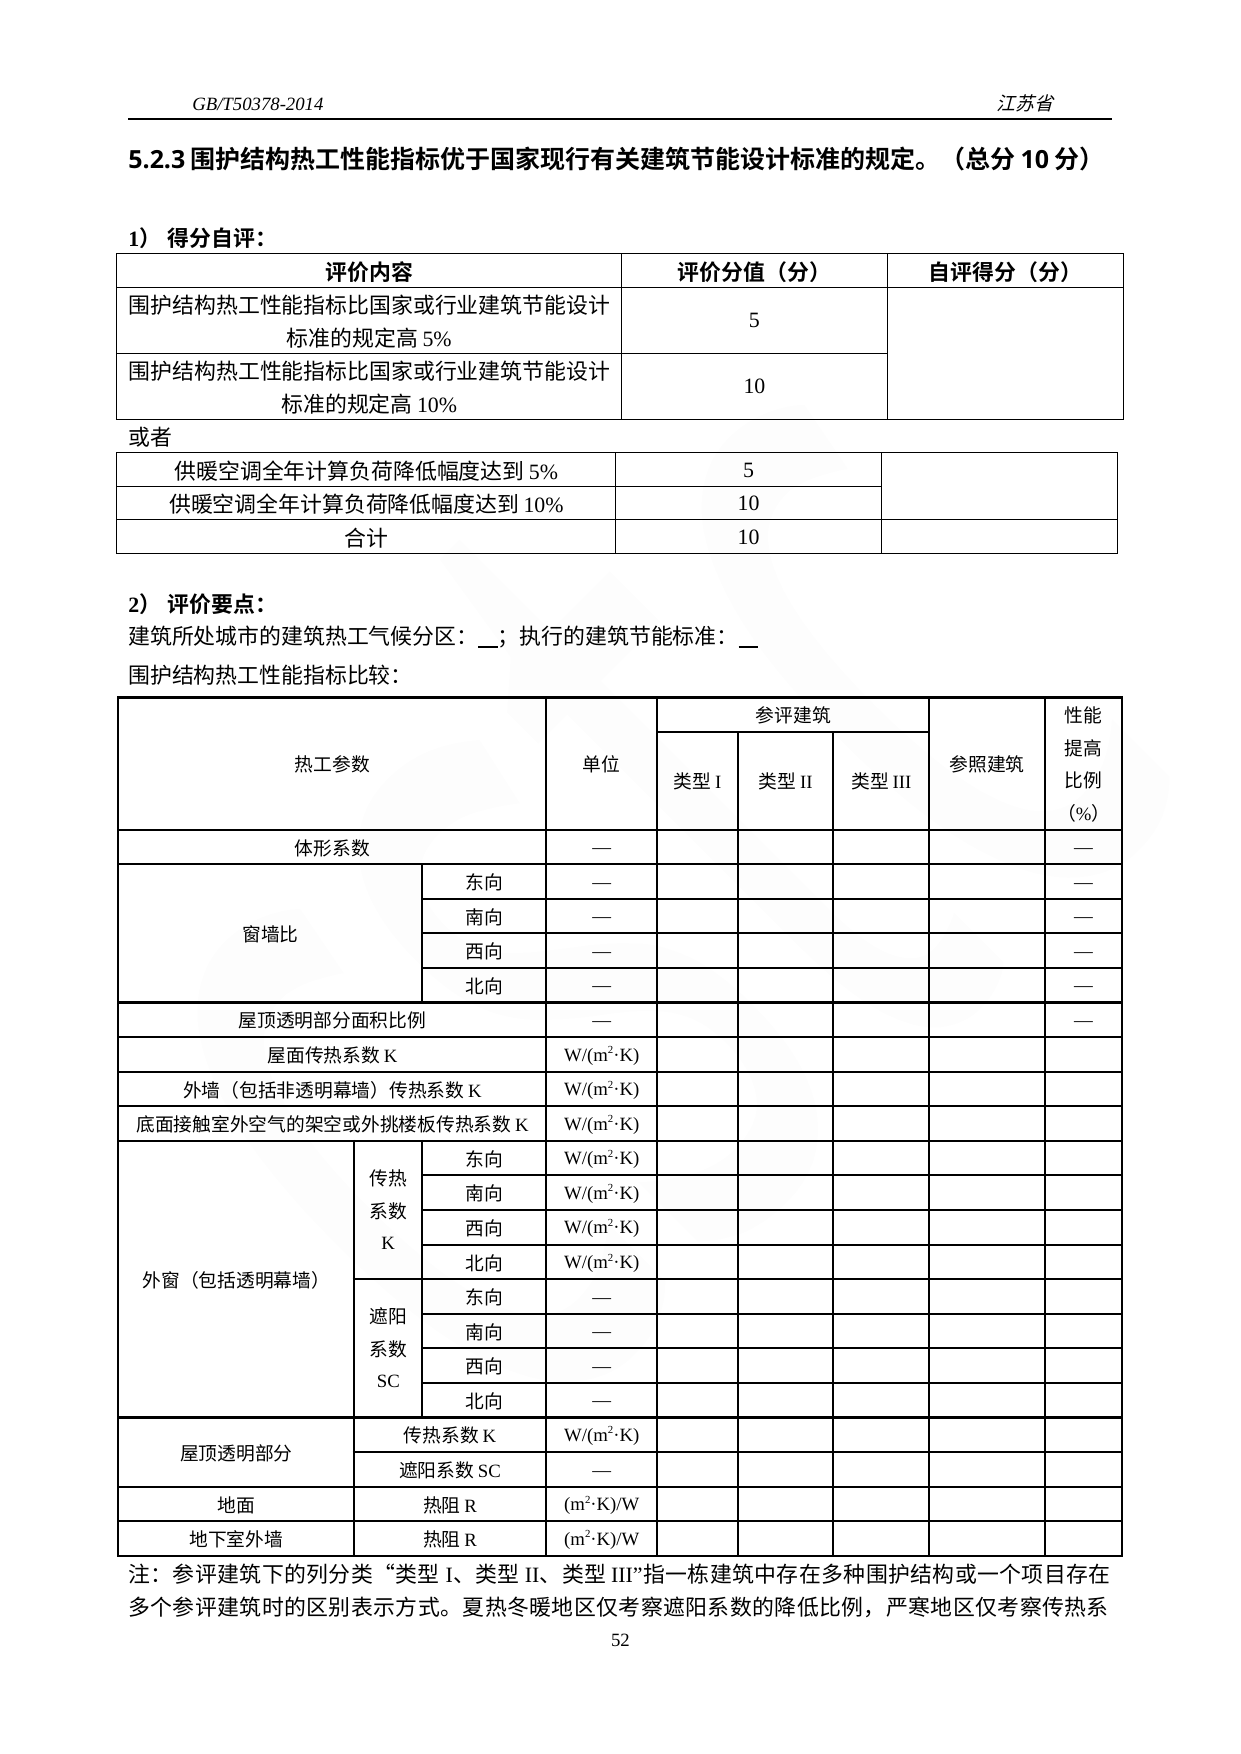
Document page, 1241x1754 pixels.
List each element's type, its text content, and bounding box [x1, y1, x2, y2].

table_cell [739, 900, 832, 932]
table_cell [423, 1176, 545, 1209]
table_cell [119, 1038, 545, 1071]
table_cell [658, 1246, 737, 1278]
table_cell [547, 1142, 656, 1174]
text 围护结构热工性能指标比较： [128, 658, 1112, 690]
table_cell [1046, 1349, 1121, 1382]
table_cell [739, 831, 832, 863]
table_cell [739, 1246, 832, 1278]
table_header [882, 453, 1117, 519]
list 得分自评： [128, 221, 1112, 253]
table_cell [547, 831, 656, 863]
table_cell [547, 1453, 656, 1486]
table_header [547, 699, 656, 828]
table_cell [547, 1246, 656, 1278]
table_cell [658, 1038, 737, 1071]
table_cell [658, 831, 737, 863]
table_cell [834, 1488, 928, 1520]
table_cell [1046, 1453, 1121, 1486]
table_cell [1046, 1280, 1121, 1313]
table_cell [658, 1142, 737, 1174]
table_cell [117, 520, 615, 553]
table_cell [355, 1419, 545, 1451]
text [128, 1557, 1112, 1622]
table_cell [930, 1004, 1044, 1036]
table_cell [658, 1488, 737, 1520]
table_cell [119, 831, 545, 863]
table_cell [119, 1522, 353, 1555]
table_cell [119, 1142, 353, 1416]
text 建筑所处城市的建筑热工气候分区： ；执行的建筑节能标准： [128, 619, 1112, 651]
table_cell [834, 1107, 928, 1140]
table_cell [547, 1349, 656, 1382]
list 评价要点： [128, 586, 1112, 619]
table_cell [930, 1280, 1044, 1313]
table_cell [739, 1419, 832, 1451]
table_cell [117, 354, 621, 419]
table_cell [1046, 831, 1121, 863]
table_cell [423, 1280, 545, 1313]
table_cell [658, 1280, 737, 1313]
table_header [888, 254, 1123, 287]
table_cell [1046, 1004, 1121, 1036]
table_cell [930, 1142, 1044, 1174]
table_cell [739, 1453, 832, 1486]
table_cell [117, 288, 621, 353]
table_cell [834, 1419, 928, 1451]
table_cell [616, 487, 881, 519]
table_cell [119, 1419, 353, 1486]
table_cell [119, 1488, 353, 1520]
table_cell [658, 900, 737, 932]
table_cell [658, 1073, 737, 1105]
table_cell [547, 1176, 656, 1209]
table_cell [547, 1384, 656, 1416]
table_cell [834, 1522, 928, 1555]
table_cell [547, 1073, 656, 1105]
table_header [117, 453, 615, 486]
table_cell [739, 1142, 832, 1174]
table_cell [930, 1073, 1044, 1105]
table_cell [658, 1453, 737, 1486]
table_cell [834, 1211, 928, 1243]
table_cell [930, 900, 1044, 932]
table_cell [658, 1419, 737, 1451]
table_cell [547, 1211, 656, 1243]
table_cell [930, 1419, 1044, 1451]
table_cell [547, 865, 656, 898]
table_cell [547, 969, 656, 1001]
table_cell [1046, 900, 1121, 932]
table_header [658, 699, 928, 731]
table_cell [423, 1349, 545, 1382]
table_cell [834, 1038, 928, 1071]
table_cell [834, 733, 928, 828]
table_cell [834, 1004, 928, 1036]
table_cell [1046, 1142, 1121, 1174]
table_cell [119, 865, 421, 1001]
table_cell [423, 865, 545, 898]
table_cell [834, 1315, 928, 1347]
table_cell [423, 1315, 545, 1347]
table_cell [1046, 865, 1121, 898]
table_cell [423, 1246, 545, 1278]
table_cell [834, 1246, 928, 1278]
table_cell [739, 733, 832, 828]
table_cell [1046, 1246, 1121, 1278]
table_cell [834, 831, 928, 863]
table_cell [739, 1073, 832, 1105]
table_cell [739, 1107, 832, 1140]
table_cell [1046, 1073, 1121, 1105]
subtitle 5.2.3围护结构热工性能指标优于国家现行有关建筑节能设计标准的规定。（总分10分） [128, 139, 1112, 176]
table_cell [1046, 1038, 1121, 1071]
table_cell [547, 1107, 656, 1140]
text 或者 [128, 420, 1112, 452]
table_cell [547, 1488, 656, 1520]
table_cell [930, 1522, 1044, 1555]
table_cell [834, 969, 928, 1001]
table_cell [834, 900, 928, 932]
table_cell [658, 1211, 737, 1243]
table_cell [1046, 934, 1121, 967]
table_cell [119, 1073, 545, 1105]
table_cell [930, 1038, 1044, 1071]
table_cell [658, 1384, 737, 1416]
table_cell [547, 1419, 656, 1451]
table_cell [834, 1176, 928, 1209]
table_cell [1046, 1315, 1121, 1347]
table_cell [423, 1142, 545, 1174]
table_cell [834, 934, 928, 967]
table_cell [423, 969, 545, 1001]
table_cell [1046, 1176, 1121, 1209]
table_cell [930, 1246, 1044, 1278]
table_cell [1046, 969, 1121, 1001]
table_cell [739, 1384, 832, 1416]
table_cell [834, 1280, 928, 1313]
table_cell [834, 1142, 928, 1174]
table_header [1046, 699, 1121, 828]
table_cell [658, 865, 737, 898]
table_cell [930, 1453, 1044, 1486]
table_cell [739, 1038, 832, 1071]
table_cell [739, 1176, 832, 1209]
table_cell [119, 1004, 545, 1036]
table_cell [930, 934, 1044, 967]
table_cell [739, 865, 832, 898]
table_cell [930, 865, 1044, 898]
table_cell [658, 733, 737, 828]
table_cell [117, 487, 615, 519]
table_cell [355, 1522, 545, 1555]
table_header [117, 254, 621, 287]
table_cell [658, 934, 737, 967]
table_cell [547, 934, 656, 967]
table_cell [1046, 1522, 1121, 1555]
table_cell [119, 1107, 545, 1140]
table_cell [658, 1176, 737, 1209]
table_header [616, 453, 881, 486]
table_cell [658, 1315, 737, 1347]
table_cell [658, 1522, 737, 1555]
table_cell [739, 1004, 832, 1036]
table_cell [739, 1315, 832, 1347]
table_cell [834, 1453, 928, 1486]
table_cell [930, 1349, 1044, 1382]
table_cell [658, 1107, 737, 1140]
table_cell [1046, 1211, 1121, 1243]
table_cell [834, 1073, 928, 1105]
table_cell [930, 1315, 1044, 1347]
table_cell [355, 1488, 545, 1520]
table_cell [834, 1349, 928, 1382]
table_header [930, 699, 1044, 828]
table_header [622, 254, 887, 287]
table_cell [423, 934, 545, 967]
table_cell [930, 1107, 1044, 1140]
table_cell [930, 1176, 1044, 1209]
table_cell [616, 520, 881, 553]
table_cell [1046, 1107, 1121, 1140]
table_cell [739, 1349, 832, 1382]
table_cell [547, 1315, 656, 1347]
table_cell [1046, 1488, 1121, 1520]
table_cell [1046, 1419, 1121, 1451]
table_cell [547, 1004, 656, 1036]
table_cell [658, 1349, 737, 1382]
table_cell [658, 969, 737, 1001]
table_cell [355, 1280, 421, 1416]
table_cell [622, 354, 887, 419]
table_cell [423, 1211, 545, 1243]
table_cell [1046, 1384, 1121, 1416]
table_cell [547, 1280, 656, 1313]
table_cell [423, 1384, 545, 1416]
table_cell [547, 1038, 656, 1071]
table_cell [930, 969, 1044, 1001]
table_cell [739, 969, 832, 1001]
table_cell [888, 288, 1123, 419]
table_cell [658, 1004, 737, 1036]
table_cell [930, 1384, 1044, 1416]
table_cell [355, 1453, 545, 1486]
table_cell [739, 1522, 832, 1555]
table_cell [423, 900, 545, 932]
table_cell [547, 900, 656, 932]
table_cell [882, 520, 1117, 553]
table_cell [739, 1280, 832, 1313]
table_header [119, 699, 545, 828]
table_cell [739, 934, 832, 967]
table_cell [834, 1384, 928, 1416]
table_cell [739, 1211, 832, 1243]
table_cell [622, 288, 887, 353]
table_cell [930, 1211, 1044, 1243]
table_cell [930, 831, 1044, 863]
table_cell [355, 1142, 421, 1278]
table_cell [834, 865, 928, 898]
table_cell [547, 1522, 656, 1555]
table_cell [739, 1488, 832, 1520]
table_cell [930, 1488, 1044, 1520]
